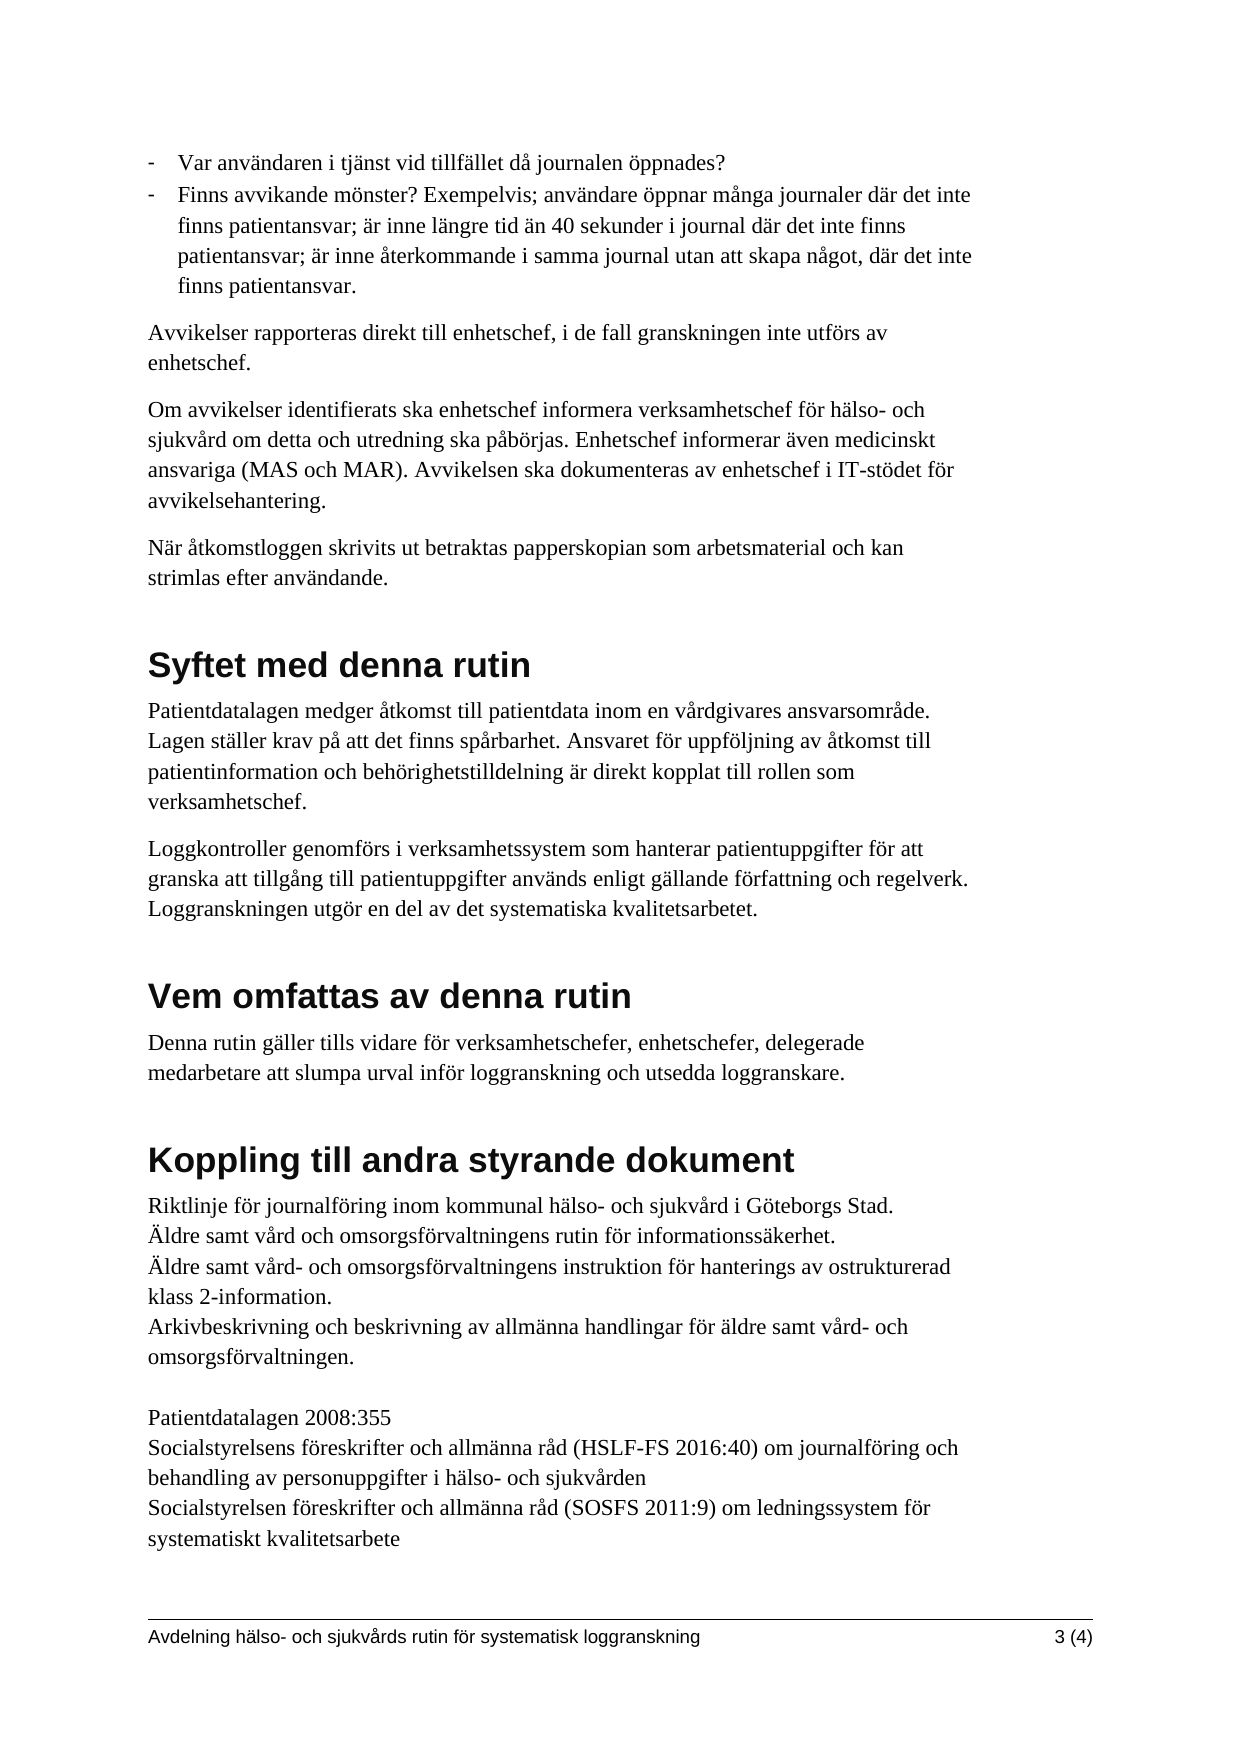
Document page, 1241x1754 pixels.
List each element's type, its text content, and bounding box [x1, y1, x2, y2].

text Loggkontroller genomförs i verksamhetssystem som hanterar patientuppgifter för att granska att tillgång till patientuppgifter används enligt gällande författning och regelverk. Loggranskningen utgör en del av det systematiska kvalitetsarbetet. [148, 835, 974, 922]
text Patientdatalagen medger åtkomst till patientdata inom en vårdgivares ansvarsområde. Lagen ställer krav på att det finns spårbarhet. Ansvaret för uppföljning av åtkomst till patientinformation och behörighetstilldelning är direkt kopplat till rollen som verksamhetschef. [148, 697, 974, 814]
text Avvikelser rapporteras direkt till enhetschef, i de fall granskningen inte utförs av enhetschef. [148, 319, 974, 376]
text Patientdatalagen 2008:355 Socialstyrelsens föreskrifter och allmänna råd (HSLF-FS 2016:40) om journalföring och behandling av personuppgifter i hälso- och sjukvården Socialstyrelsen föreskrifter och allmänna råd (SOSFS 2011:9) om ledningssystem för systematiskt kvalitetsarbete [148, 1404, 974, 1551]
subtitle Syftet med denna rutin [148, 644, 974, 685]
subtitle Koppling till andra styrande dokument [148, 1139, 974, 1180]
text Denna rutin gäller tills vidare för verksamhetschefer, enhetschefer, delegerade medarbetare att slumpa urval inför loggranskning och utsedda loggranskare. [148, 1029, 974, 1085]
text Äldre samt vård- och omsorgsförvaltningens instruktion för hanterings av ostrukturerad klass 2-information. [148, 1253, 974, 1309]
subtitle Vem omfattas av denna rutin [148, 975, 974, 1016]
list Finns avvikande mönster? Exempelvis; användare öppnar många journaler där det inte finns patientansvar; är inne längre tid än 40 sekunder i journal där det inte finns patientansvar; är inne återkommande i samma journal utan att skapa något, där det inte finns patientansvar. [148, 180, 974, 298]
text Riktlinje för journalföring inom kommunal hälso- och sjukvård i Göteborgs Stad. [148, 1192, 974, 1219]
list Var användaren i tjänst vid tillfället då journalen öppnades? [148, 148, 974, 176]
text När åtkomstloggen skrivits ut betraktas papperskopian som arbetsmaterial och kan strimlas efter användande. [148, 534, 974, 590]
text Äldre samt vård och omsorgsförvaltningens rutin för informationssäkerhet. [148, 1222, 974, 1249]
text Om avvikelser identifierats ska enhetschef informera verksamhetschef för hälso- och sjukvård om detta och utredning ska påbörjas. Enhetschef informerar även medicinskt ansvariga (MAS och MAR). Avvikelsen ska dokumenteras av enhetschef i IT-stödet för avvikelsehantering. [148, 396, 974, 513]
text Arkivbeskrivning och beskrivning av allmänna handlingar för äldre samt vård- och omsorgsförvaltningen. [148, 1313, 974, 1370]
